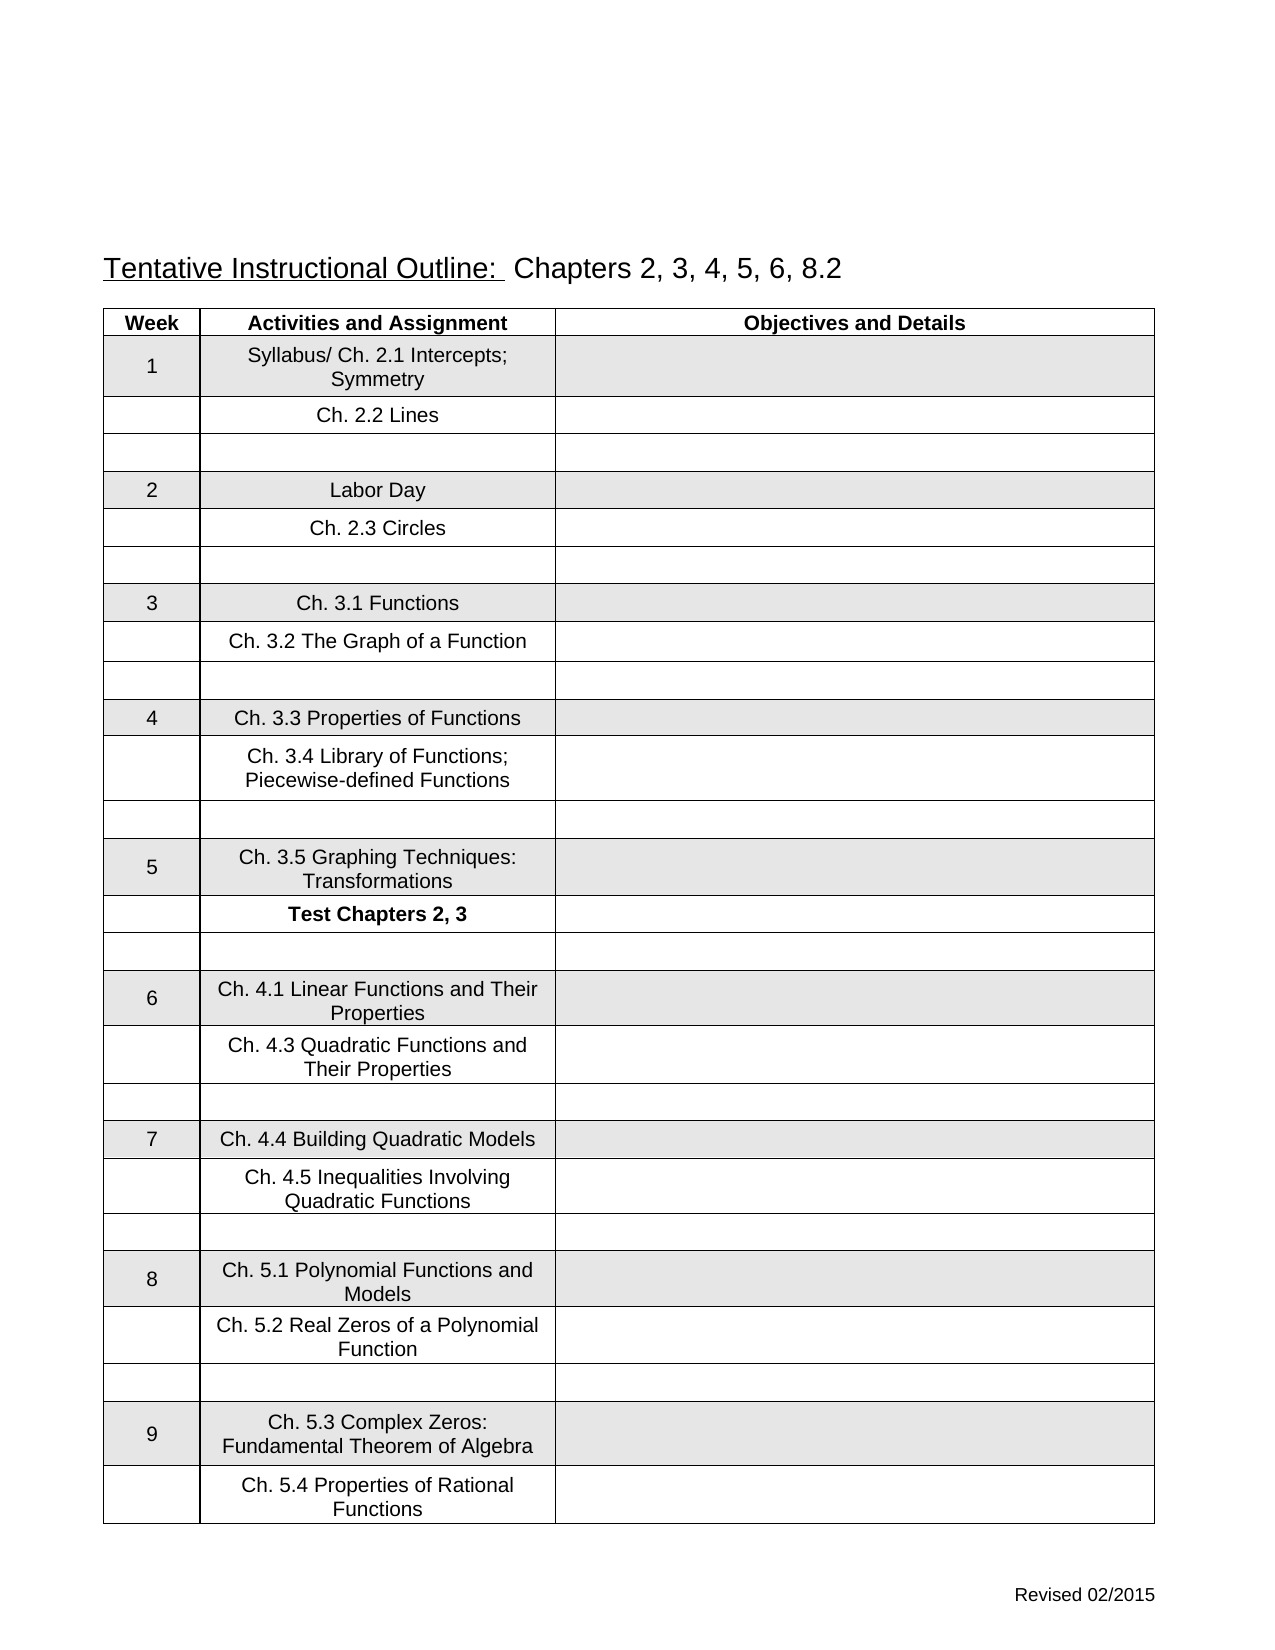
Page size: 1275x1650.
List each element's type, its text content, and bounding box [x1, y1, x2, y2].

table_cell [104, 622, 199, 661]
table_cell [556, 971, 1154, 1025]
table_cell [104, 1214, 199, 1250]
table_cell [104, 896, 199, 932]
table_cell [556, 1364, 1154, 1401]
table_cell [104, 736, 199, 800]
table_cell 6 [104, 971, 199, 1025]
table_cell [556, 434, 1154, 471]
table_cell Ch. 2.2 Lines [201, 397, 555, 433]
table_cell 3 [104, 584, 199, 621]
table_cell [556, 1466, 1154, 1523]
table_cell [556, 584, 1154, 621]
table_cell [104, 547, 199, 583]
table_cell [556, 933, 1154, 970]
table_cell [201, 547, 555, 583]
table_cell [556, 736, 1154, 800]
table_cell Ch. 3.2 The Graph of a Function [201, 622, 555, 661]
table_cell [556, 336, 1154, 396]
table_cell Test Chapters 2, 3 [201, 896, 555, 932]
table_cell [104, 662, 199, 698]
table_cell [556, 1121, 1154, 1157]
table_cell [201, 662, 555, 698]
table_cell [556, 896, 1154, 932]
table_cell [556, 662, 1154, 698]
table_cell [556, 1159, 1154, 1213]
table_cell Ch. 5.1 Polynomial Functions and Models [201, 1251, 555, 1306]
table_header Objectives and Details [556, 309, 1154, 335]
table_cell [104, 933, 199, 970]
table_cell [556, 622, 1154, 661]
table_cell [104, 434, 199, 471]
table_cell [556, 1084, 1154, 1120]
table_cell 9 [104, 1402, 199, 1465]
table_cell [201, 434, 555, 471]
table_cell Ch. 5.3 Complex Zeros: Fundamental Theorem of Algebra [201, 1402, 555, 1465]
table_cell 5 [104, 839, 199, 895]
table_cell [556, 839, 1154, 895]
table_cell [556, 801, 1154, 837]
table_cell 8 [104, 1251, 199, 1306]
table_cell [104, 509, 199, 546]
table_cell [104, 801, 199, 837]
table_cell Ch. 4.3 Quadratic Functions and Their Properties [201, 1026, 555, 1082]
table_header Week [104, 309, 199, 335]
table_cell [201, 801, 555, 837]
table_cell Ch. 2.3 Circles [201, 509, 555, 546]
table_cell Labor Day [201, 472, 555, 508]
table_cell Ch. 5.2 Real Zeros of a Polynomial Function [201, 1307, 555, 1363]
table_cell Ch. 3.4 Library of Functions; Piecewise-defined Functions [201, 736, 555, 800]
table_cell [104, 1159, 199, 1213]
table_cell Ch. 4.5 Inequalities Involving Quadratic Functions [201, 1159, 555, 1213]
table_cell [556, 547, 1154, 583]
table_cell 4 [104, 700, 199, 735]
table_cell Ch. 5.4 Properties of Rational Functions [201, 1466, 555, 1523]
table_cell Ch. 3.5 Graphing Techniques: Transformations [201, 839, 555, 895]
table_cell [556, 509, 1154, 546]
table_cell [104, 397, 199, 433]
table_cell [104, 1026, 199, 1082]
table_header Activities and Assignment [201, 309, 555, 335]
table_cell Ch. 4.4 Building Quadratic Models [201, 1121, 555, 1157]
table_cell [556, 1026, 1154, 1082]
table_cell [104, 1466, 199, 1523]
text Tentative Instructional Outline: Chapters 2, 3, 4, 5, 6, 8.2 [103, 251, 1155, 284]
table_cell 1 [104, 336, 199, 396]
table_cell [556, 1214, 1154, 1250]
table_cell Ch. 3.1 Functions [201, 584, 555, 621]
table_cell [201, 1214, 555, 1250]
table_cell [201, 933, 555, 970]
table_cell Syllabus/ Ch. 2.1 Intercepts; Symmetry [201, 336, 555, 396]
table_cell [556, 700, 1154, 735]
table_cell [104, 1364, 199, 1401]
table_cell [556, 1251, 1154, 1306]
table_cell Ch. 3.3 Properties of Functions [201, 700, 555, 735]
table_cell Ch. 4.1 Linear Functions and Their Properties [201, 971, 555, 1025]
table_cell [104, 1084, 199, 1120]
table_cell 2 [104, 472, 199, 508]
table_cell 7 [104, 1121, 199, 1157]
table_cell [556, 397, 1154, 433]
table_cell [556, 472, 1154, 508]
table_cell [201, 1364, 555, 1401]
table_cell [104, 1307, 199, 1363]
table_cell [201, 1084, 555, 1120]
table_cell [556, 1402, 1154, 1465]
table_cell [556, 1307, 1154, 1363]
